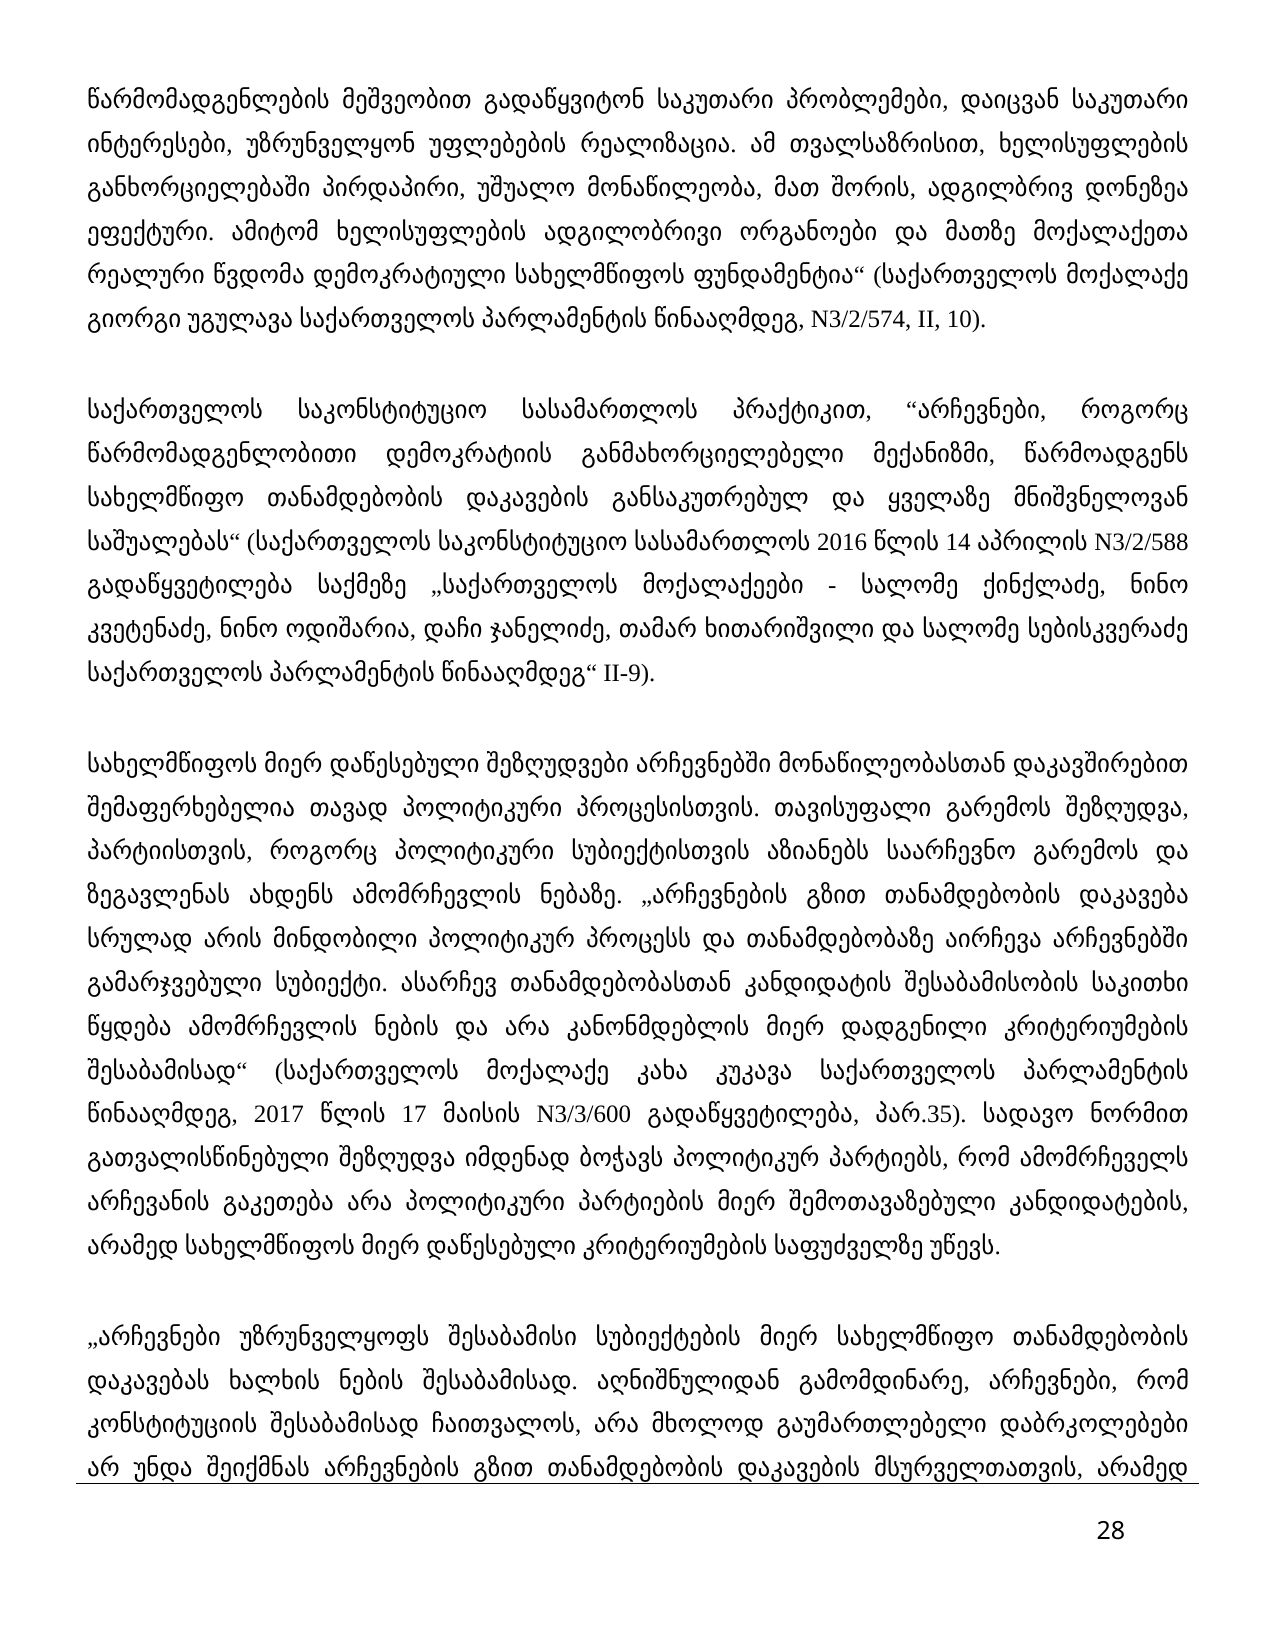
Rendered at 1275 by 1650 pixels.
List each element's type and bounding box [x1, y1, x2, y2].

table_header [76, 85, 1199, 1483]
